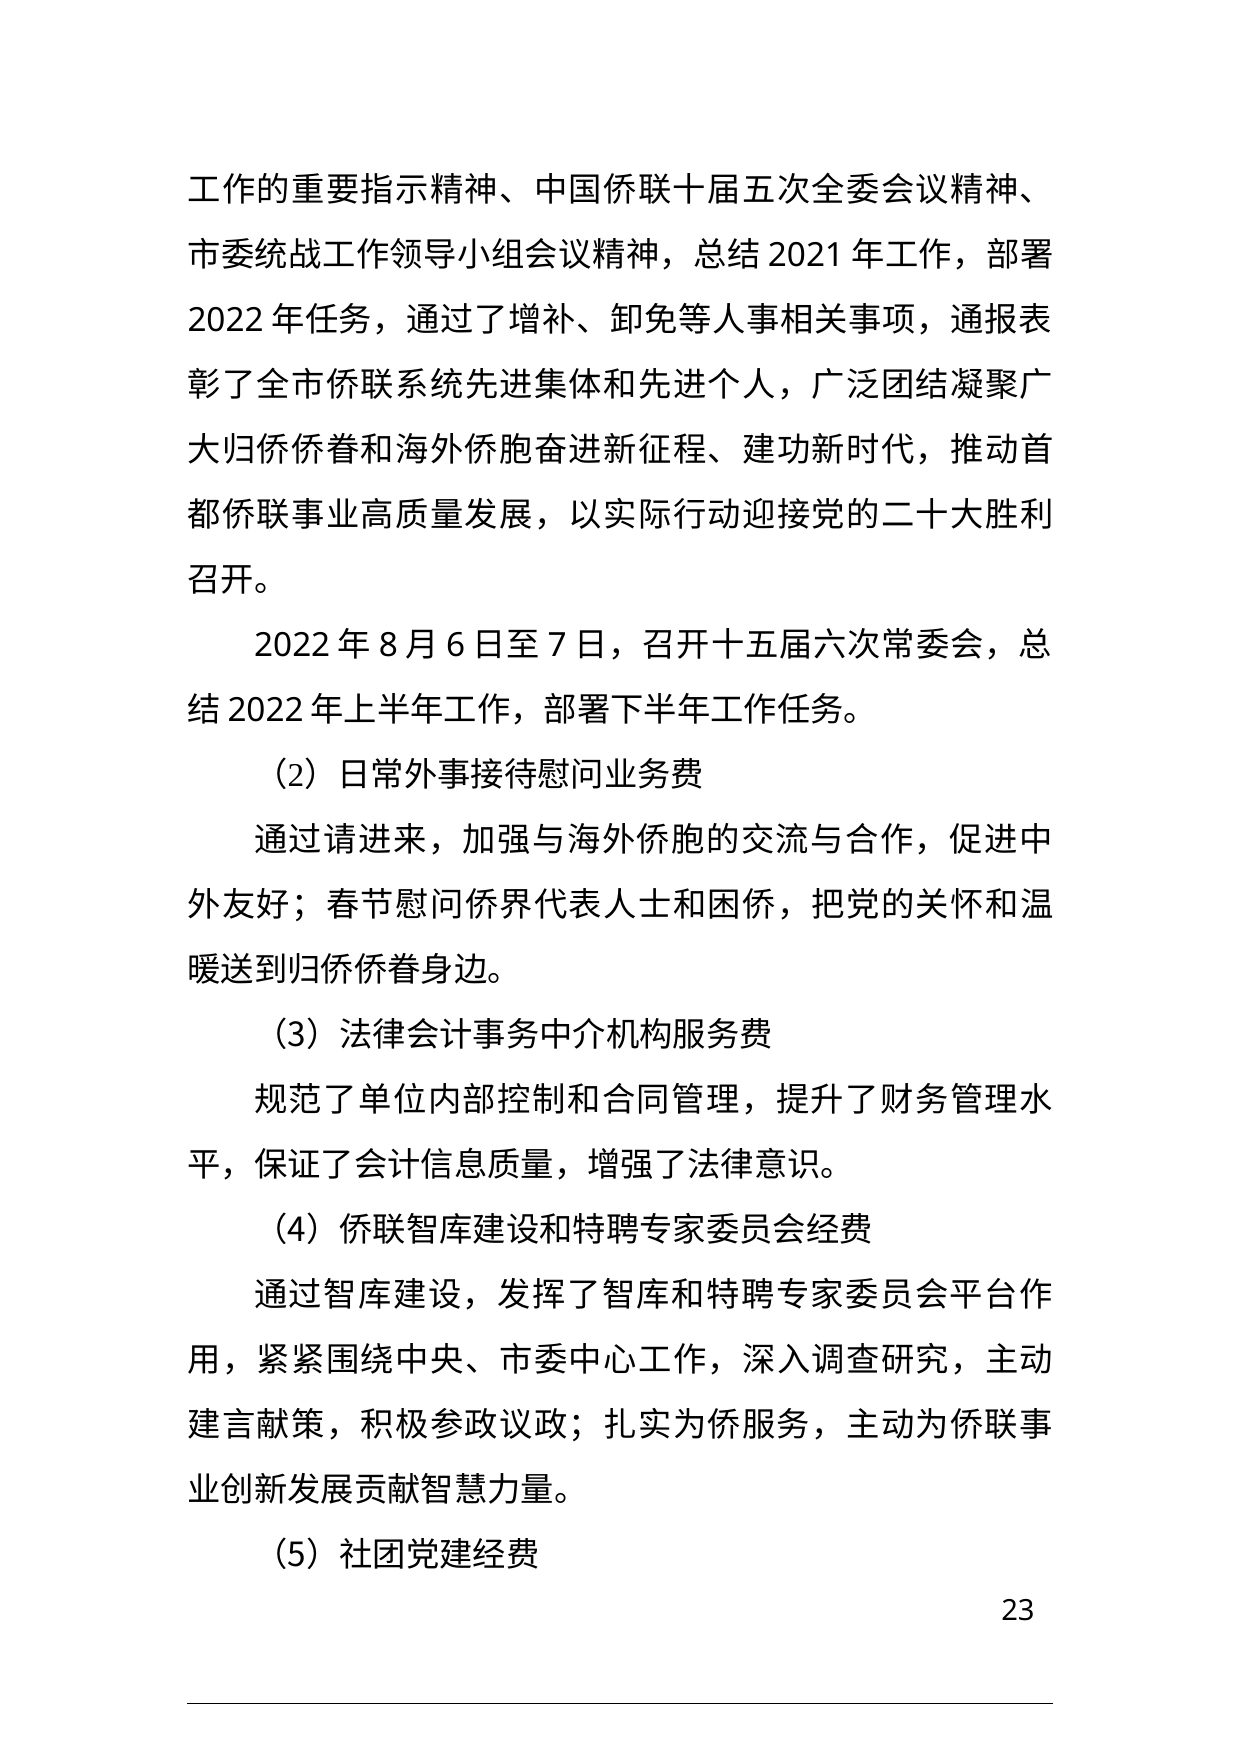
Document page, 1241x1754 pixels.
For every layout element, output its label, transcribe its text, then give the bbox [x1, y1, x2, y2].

text 规范了单位内部控制和合同管理，提升了财务管理水平，保证了会计信息质量，增强了法律意识。 [187, 1065, 1053, 1195]
text 通过请进来，加强与海外侨胞的交流与合作，促进中外友好；春节慰问侨界代表人士和困侨，把党的关怀和温暖送到归侨侨眷身边。 [187, 805, 1053, 1000]
text （4）侨联智库建设和特聘专家委员会经费 [187, 1195, 1053, 1260]
text （3）法律会计事务中介机构服务费 [187, 1000, 1053, 1065]
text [187, 155, 1053, 610]
text （5）社团党建经费 [187, 1520, 1053, 1585]
text （2）日常外事接待慰问业务费 [187, 740, 1053, 805]
text 2022年8月6日至7日，召开十五届六次常委会，总结2022年上半年工作，部署下半年工作任务。 [187, 610, 1053, 740]
text 通过智库建设，发挥了智库和特聘专家委员会平台作用，紧紧围绕中央、市委中心工作，深入调查研究，主动建言献策，积极参政议政；扎实为侨服务，主动为侨联事业创新发展贡献智慧力量。 [187, 1260, 1053, 1520]
